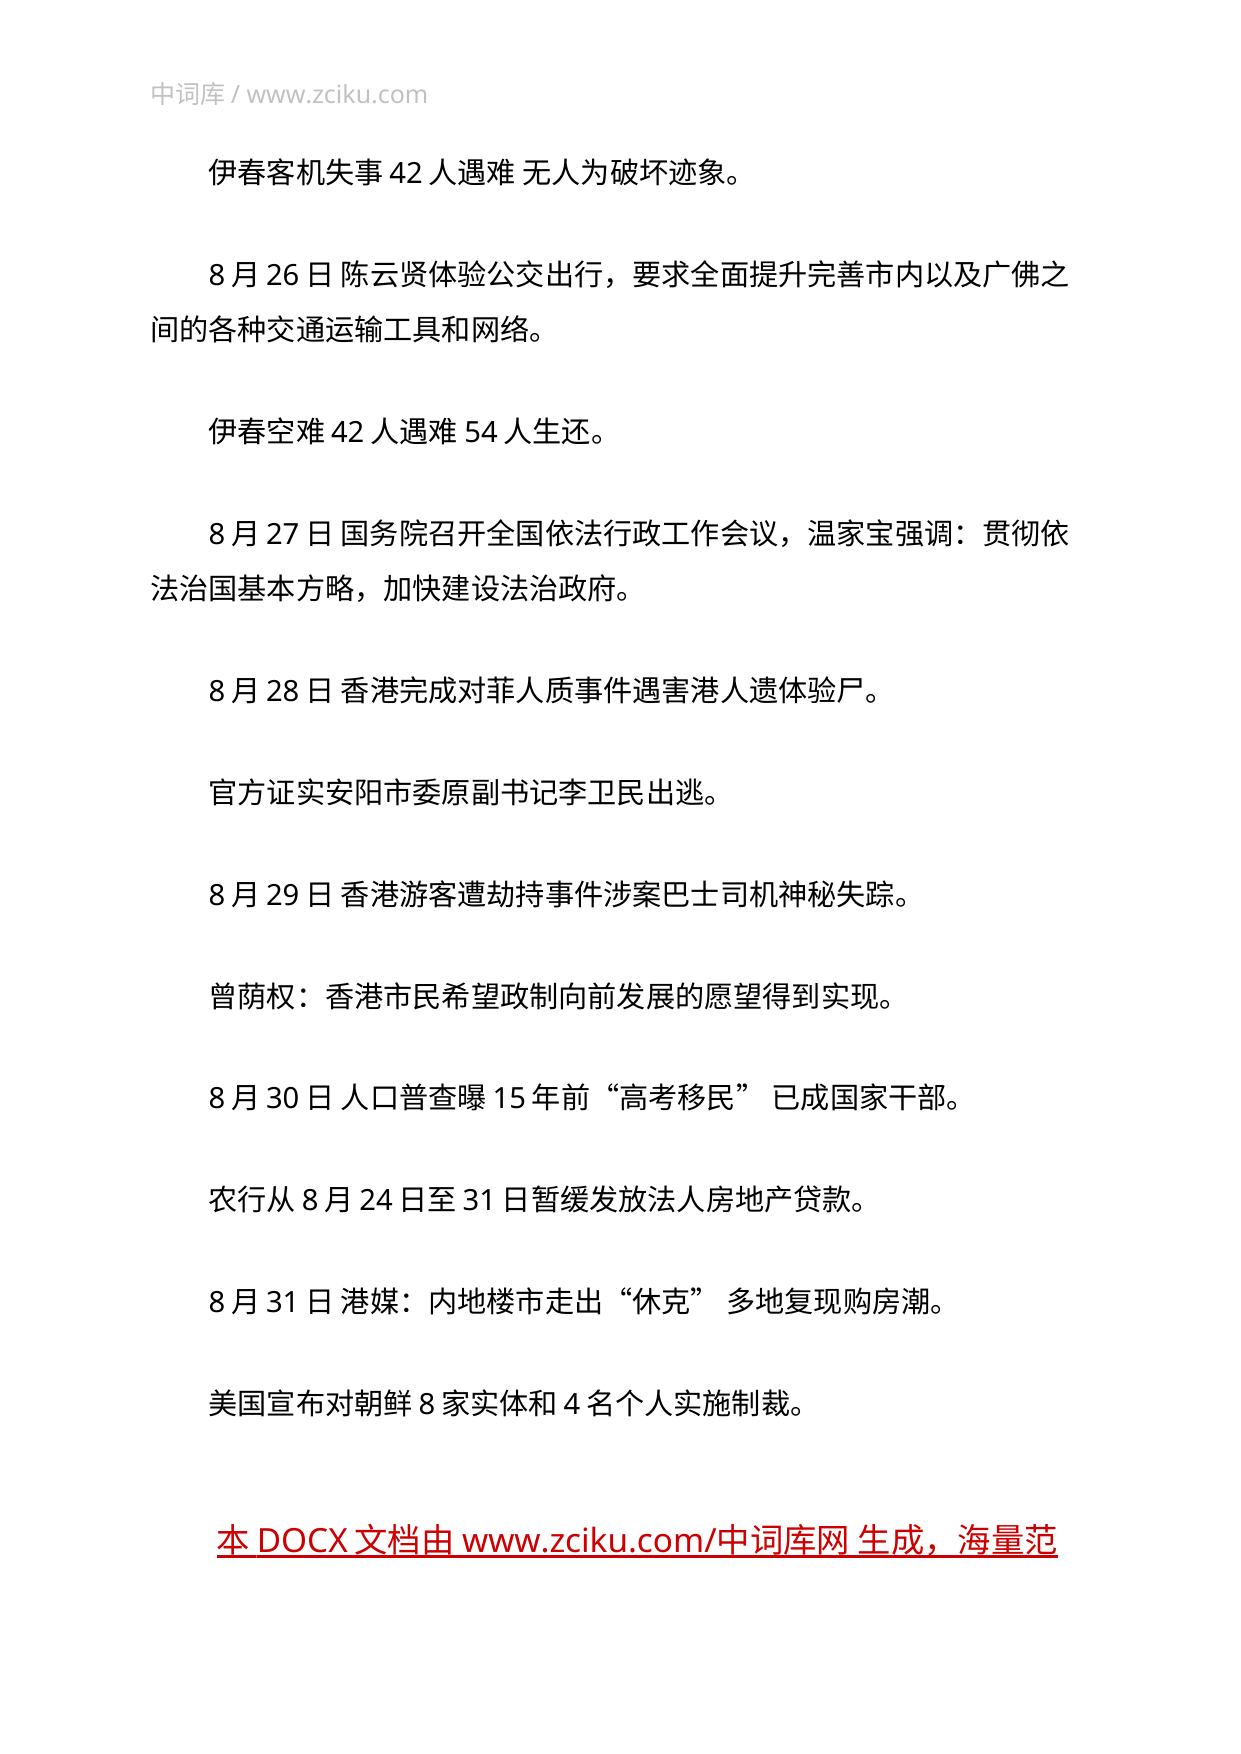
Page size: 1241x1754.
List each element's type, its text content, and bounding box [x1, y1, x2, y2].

text 官方证实安阳市委原副书记李卫民出逃。 [150, 769, 1090, 812]
text 8月26日 陈云贤体验公交出行，要求全面提升完善市内以及广佛之间的各种交通运输工具和网络。 [150, 252, 1090, 349]
text 伊春空难42人遇难 54人生还。 [150, 409, 1090, 451]
text 8月28日 香港完成对菲人质事件遇害港人遗体验尸。 [150, 667, 1090, 710]
text 美国宣布对朝鲜8家实体和4名个人实施制裁。 [150, 1381, 1090, 1423]
text 伊春客机失事42人遇难 无人为破坏迹象。 [150, 150, 1090, 192]
text 8月30日 人口普查曝15年前“高考移民” 已成国家干部。 [150, 1075, 1090, 1117]
text 8月31日 港媒：内地楼市走出“休克” 多地复现购房潮。 [150, 1279, 1090, 1321]
text 曾荫权：香港市民希望政制向前发展的愿望得到实现。 [150, 973, 1090, 1016]
text 农行从8月24日至31日暂缓发放法人房地产贷款。 [150, 1177, 1090, 1219]
text 8月27日 国务院召开全国依法行政工作会议，温家宝强调：贯彻依法治国基本方略，加快建设法治政府。 [150, 511, 1090, 608]
text 8月29日 香港游客遭劫持事件涉案巴士司机神秘失踪。 [150, 871, 1090, 914]
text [150, 1514, 1090, 1563]
